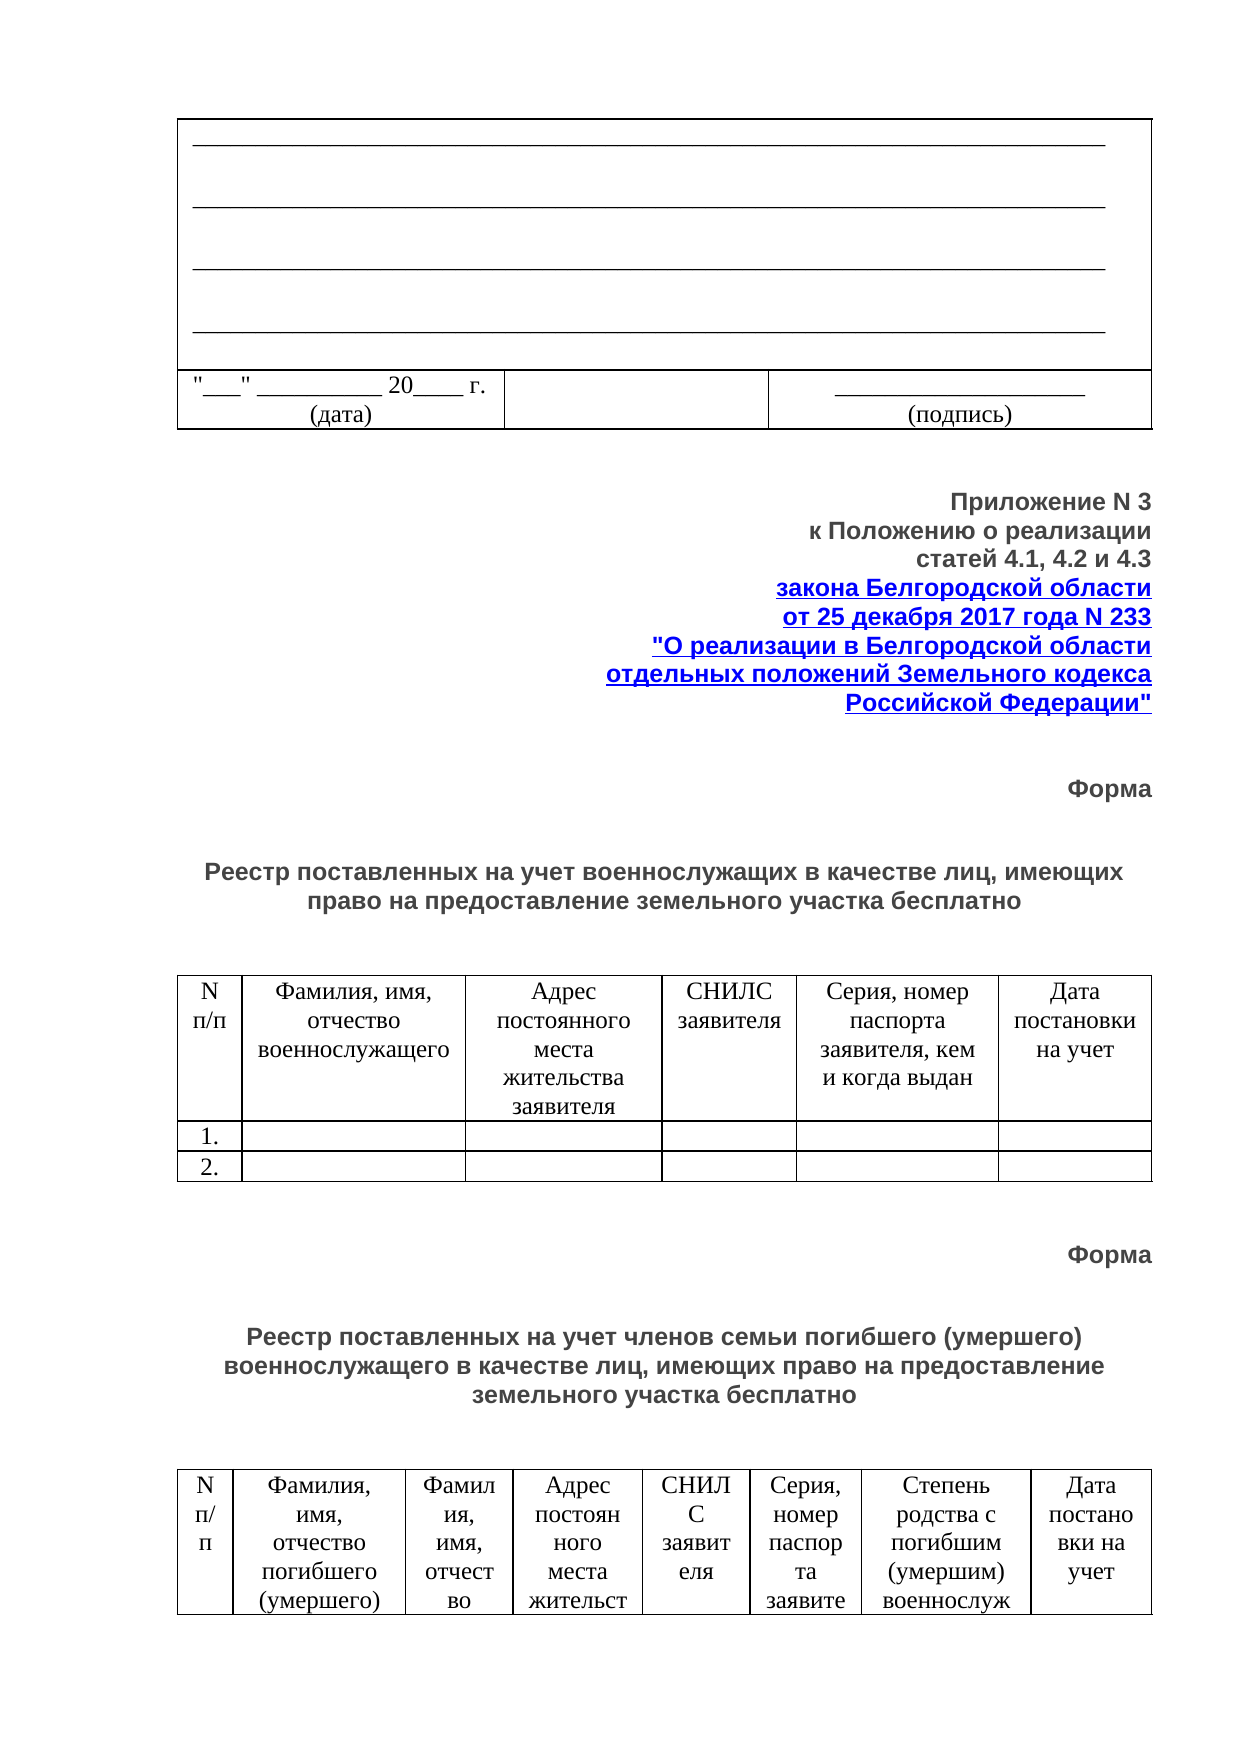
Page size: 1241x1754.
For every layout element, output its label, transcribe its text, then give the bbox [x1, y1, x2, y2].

table_cell "___" __________ 20____ г. (дата) [178, 371, 504, 428]
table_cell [234, 1470, 405, 1614]
table_cell [466, 1122, 661, 1150]
table_cell [797, 1122, 998, 1150]
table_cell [751, 1470, 861, 1614]
table_cell [243, 1152, 465, 1181]
table_cell ____________________ (подпись) [769, 371, 1151, 428]
text Форма [177, 1182, 1152, 1268]
table_cell N п/п [178, 976, 241, 1120]
text Приложение N 3 к Положению о реализации статей 4.1, 4.2 и 4.3 закона Белгородской области от 25 декабря 2017 года N 233 "О реализации в Белгородской области отдельных положений Земельного кодекса Российской Федерации" [177, 430, 1152, 717]
text Реестр поставленных на учет членов семьи погибшего (умершего) военнослужащего в качестве лиц, имеющих право на предоставление земельного участка бесплатно [177, 1293, 1152, 1442]
table_cell СНИЛС заявителя [643, 1470, 749, 1614]
table_cell Серия, номер паспорта заявителя, кем и когда выдан [797, 976, 998, 1120]
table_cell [1032, 1470, 1151, 1614]
table_cell [663, 1122, 796, 1150]
table_cell [466, 1152, 661, 1181]
table_cell [243, 1122, 465, 1150]
table_cell [999, 1122, 1151, 1150]
table_cell [999, 1152, 1151, 1181]
table_cell [797, 1152, 998, 1181]
table_cell [505, 371, 768, 428]
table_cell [514, 1470, 642, 1614]
table_cell Адрес постоянного места жительства заявителя [466, 976, 661, 1120]
table_cell [663, 1152, 796, 1181]
table_cell СНИЛС заявителя [663, 976, 796, 1120]
table_cell Фамилия, имя, отчество военнослужащего [243, 976, 465, 1120]
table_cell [178, 120, 1151, 369]
table_cell 2. [178, 1152, 241, 1181]
text Форма [177, 717, 1152, 803]
table_cell N п/п [178, 1470, 232, 1614]
table_cell 1. [178, 1122, 241, 1150]
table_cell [406, 1470, 512, 1614]
table_cell Дата постановки на учет [999, 976, 1151, 1120]
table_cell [862, 1470, 1030, 1614]
text Реестр поставленных на учет военнослужащих в качестве лиц, имеющих право на предоставление земельного участка бесплатно [177, 828, 1152, 948]
